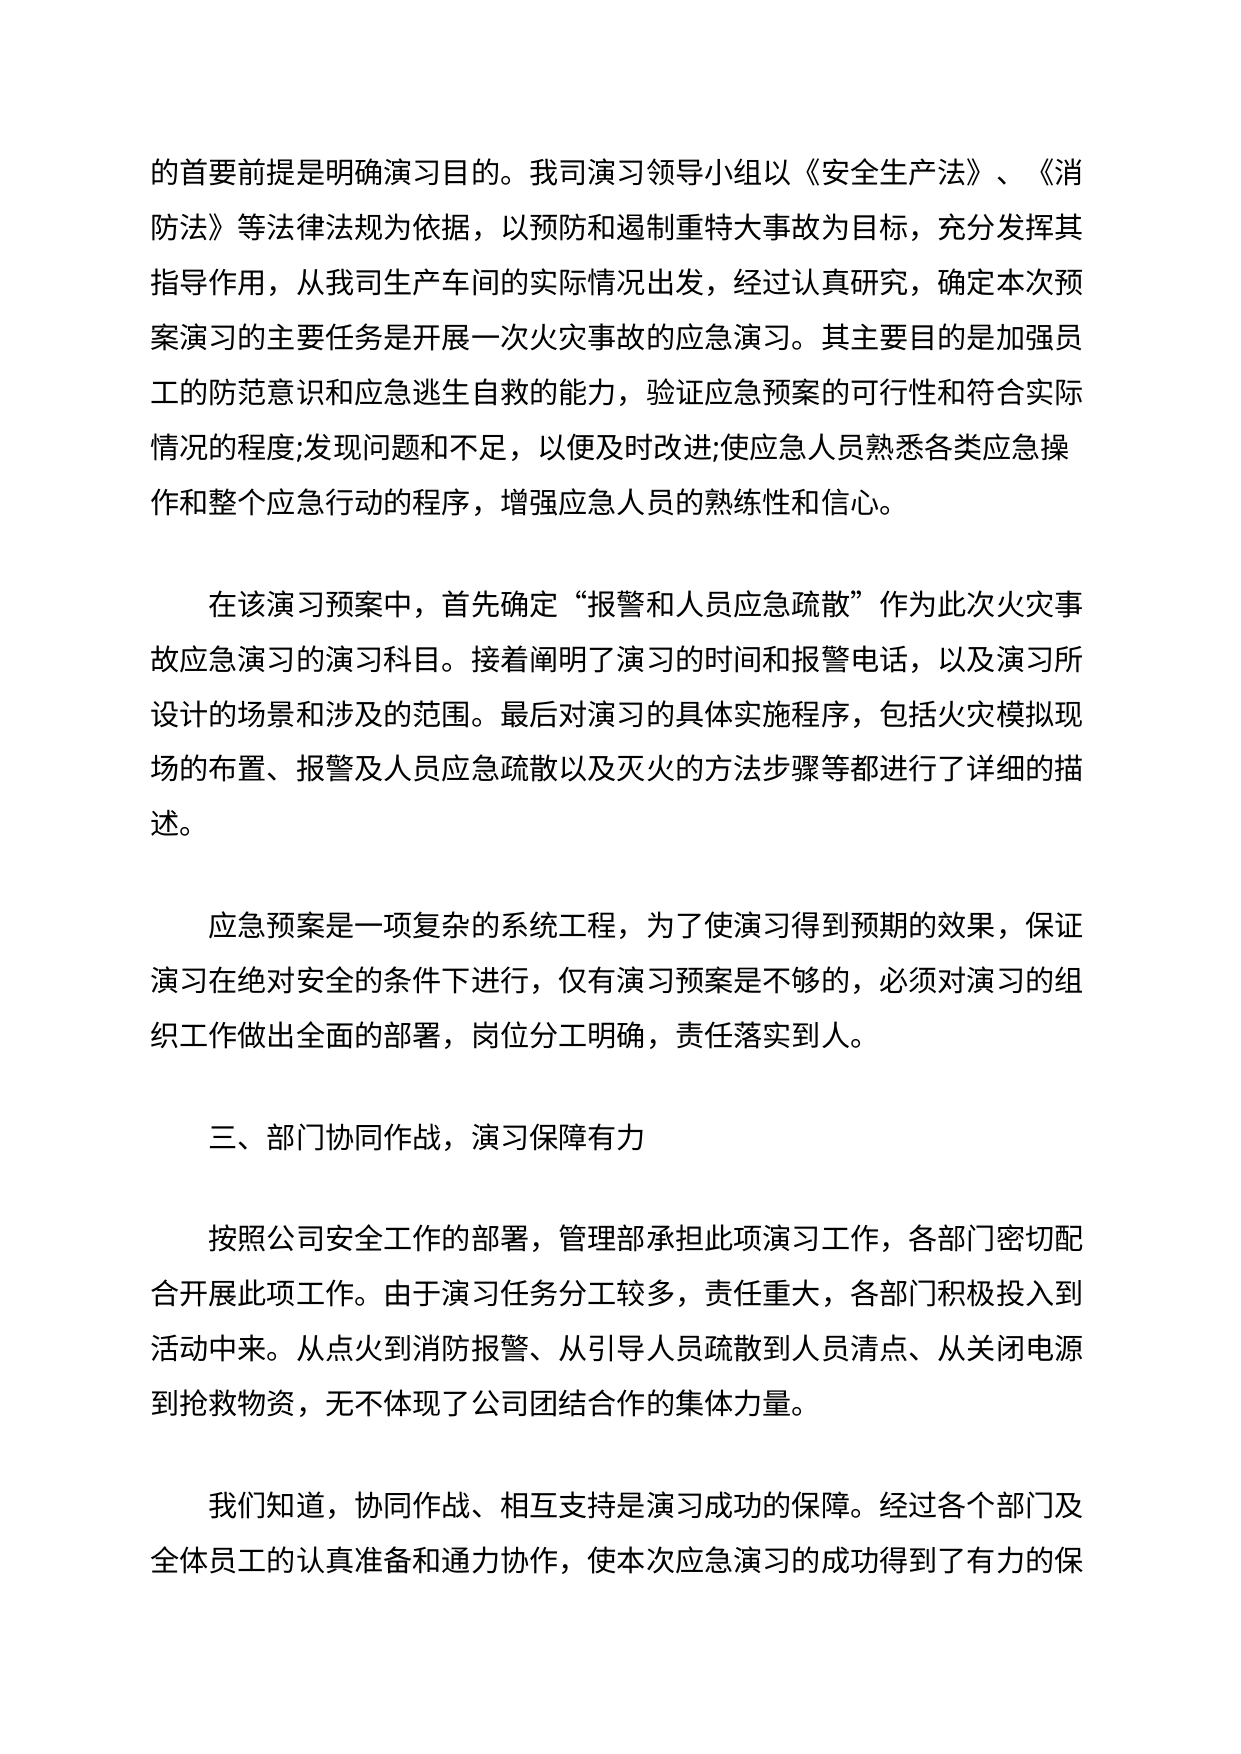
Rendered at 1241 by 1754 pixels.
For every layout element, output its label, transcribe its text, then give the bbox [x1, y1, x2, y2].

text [150, 1482, 1090, 1579]
text 按照公司安全工作的部署，管理部承担此项演习工作，各部门密切配合开展此项工作。由于演习任务分工较多，责任重大，各部门积极投入到活动中来。从点火到消防报警、从引导人员疏散到人员清点、从关闭电源到抢救物资，无不体现了公司团结合作的集体力量。 [150, 1216, 1090, 1423]
text 应急预案是一项复杂的系统工程，为了使演习得到预期的效果，保证演习在绝对安全的条件下进行，仅有演习预案是不够的，必须对演习的组织工作做出全面的部署，岗位分工明确，责任落实到人。 [150, 903, 1090, 1055]
text 在该演习预案中，首先确定“报警和人员应急疏散”作为此次火灾事故应急演习的演习科目。接着阐明了演习的时间和报警电话，以及演习所设计的场景和涉及的范围。最后对演习的具体实施程序，包括火灾模拟现场的布置、报警及人员应急疏散以及灭火的方法步骤等都进行了详细的描述。 [150, 581, 1090, 843]
text 三、部门协同作战，演习保障有力 [150, 1114, 1090, 1156]
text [150, 150, 1090, 522]
